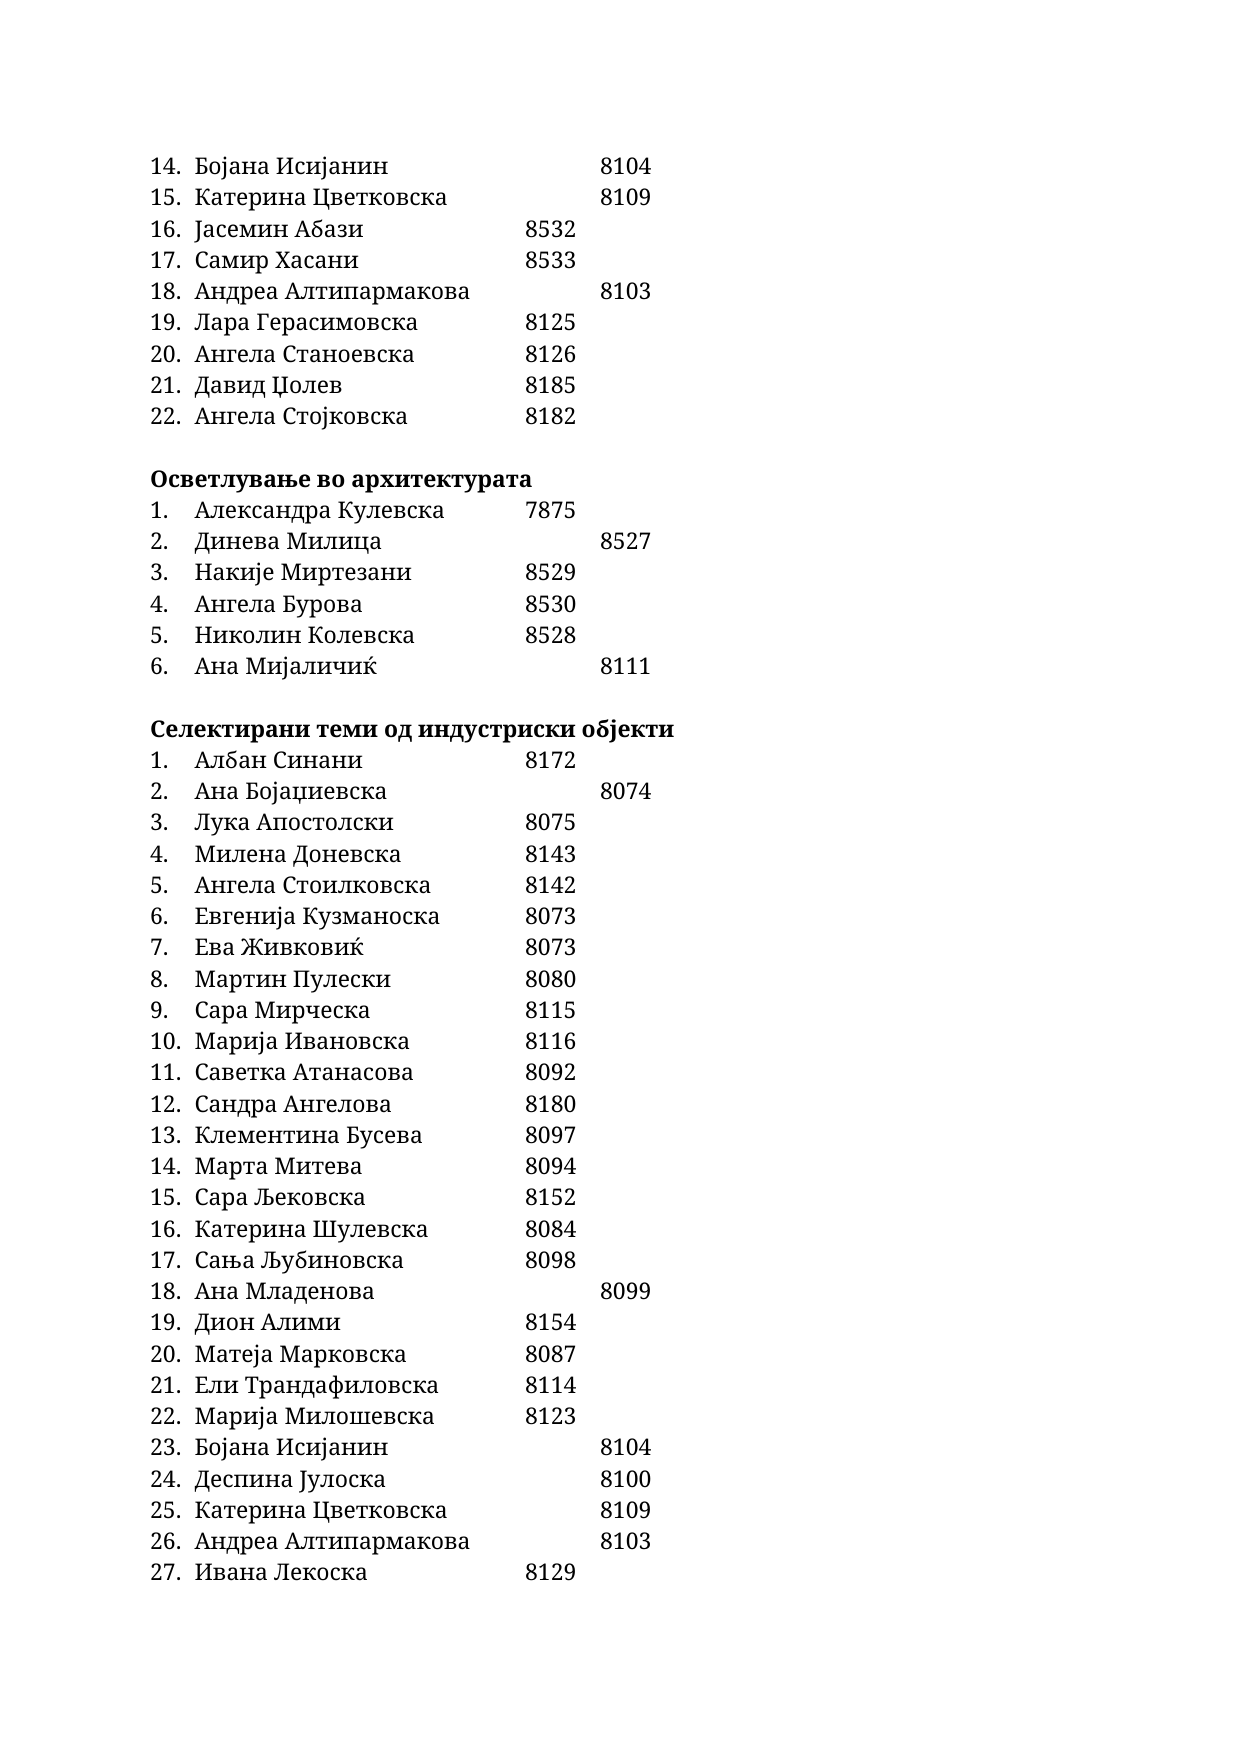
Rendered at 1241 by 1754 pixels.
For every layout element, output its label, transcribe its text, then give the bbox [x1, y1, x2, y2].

list Милена Доневска 8143 [150, 837, 1090, 869]
list Ангела Стоилковска 8142 [150, 869, 1090, 900]
text Селектирани теми од индустриски објекти [150, 712, 1090, 744]
list Ева Живковиќ 8073 [150, 931, 1090, 962]
list Андреа Алтипармакова 8103 [150, 1525, 1090, 1556]
list Самир Хасани 8533 [150, 244, 1090, 275]
list Марија Милошевска 8123 [150, 1400, 1090, 1431]
list Ангела Бурова 8530 [150, 587, 1090, 619]
list Евгенија Кузманоска 8073 [150, 900, 1090, 931]
list Катерина Цветковска 8109 [150, 181, 1090, 212]
list Ана Бојаџиевска 8074 [150, 775, 1090, 806]
list Мартин Пулески 8080 [150, 962, 1090, 994]
list Бојана Исијанин 8104 [150, 150, 1090, 181]
list Сања Љубиновска 8098 [150, 1244, 1090, 1275]
list Ивана Лекоска 8129 [150, 1556, 1090, 1587]
list Марта Митева 8094 [150, 1150, 1090, 1181]
list Бојана Исијанин 8104 [150, 1431, 1090, 1462]
list Накије Миртезани 8529 [150, 556, 1090, 587]
list Сандра Ангелова 8180 [150, 1087, 1090, 1119]
list Сара Мирческа 8115 [150, 994, 1090, 1025]
list Андреа Алтипармакова 8103 [150, 275, 1090, 306]
list Ана Младенова 8099 [150, 1275, 1090, 1306]
list Албан Синани 8172 [150, 744, 1090, 775]
list Николин Колевска 8528 [150, 619, 1090, 650]
list Јасемин Абази 8532 [150, 212, 1090, 244]
list Ели Трандафиловска 8114 [150, 1369, 1090, 1400]
list Саветка Атанасова 8092 [150, 1056, 1090, 1087]
list Деспина Јулоска 8100 [150, 1462, 1090, 1494]
list Лара Герасимовска 8125 [150, 306, 1090, 337]
list Давид Џолев 8185 [150, 369, 1090, 400]
list Александра Кулевска 7875 [150, 494, 1090, 525]
list Сара Љековска 8152 [150, 1181, 1090, 1212]
list Матеја Марковска 8087 [150, 1337, 1090, 1369]
list Дион Алими 8154 [150, 1306, 1090, 1337]
list Динева Милица 8527 [150, 525, 1090, 556]
list Катерина Цветковска 8109 [150, 1494, 1090, 1525]
list Марија Ивановска 8116 [150, 1025, 1090, 1056]
text Осветлување во архитектурата [150, 462, 1090, 494]
list Ана Мијаличиќ 8111 [150, 650, 1090, 681]
list Лука Апостолски 8075 [150, 806, 1090, 837]
list Ангела Станоевска 8126 [150, 337, 1090, 369]
list Ангела Стојковска 8182 [150, 400, 1090, 431]
list Клементина Бусева 8097 [150, 1119, 1090, 1150]
list Катерина Шулевска 8084 [150, 1212, 1090, 1244]
